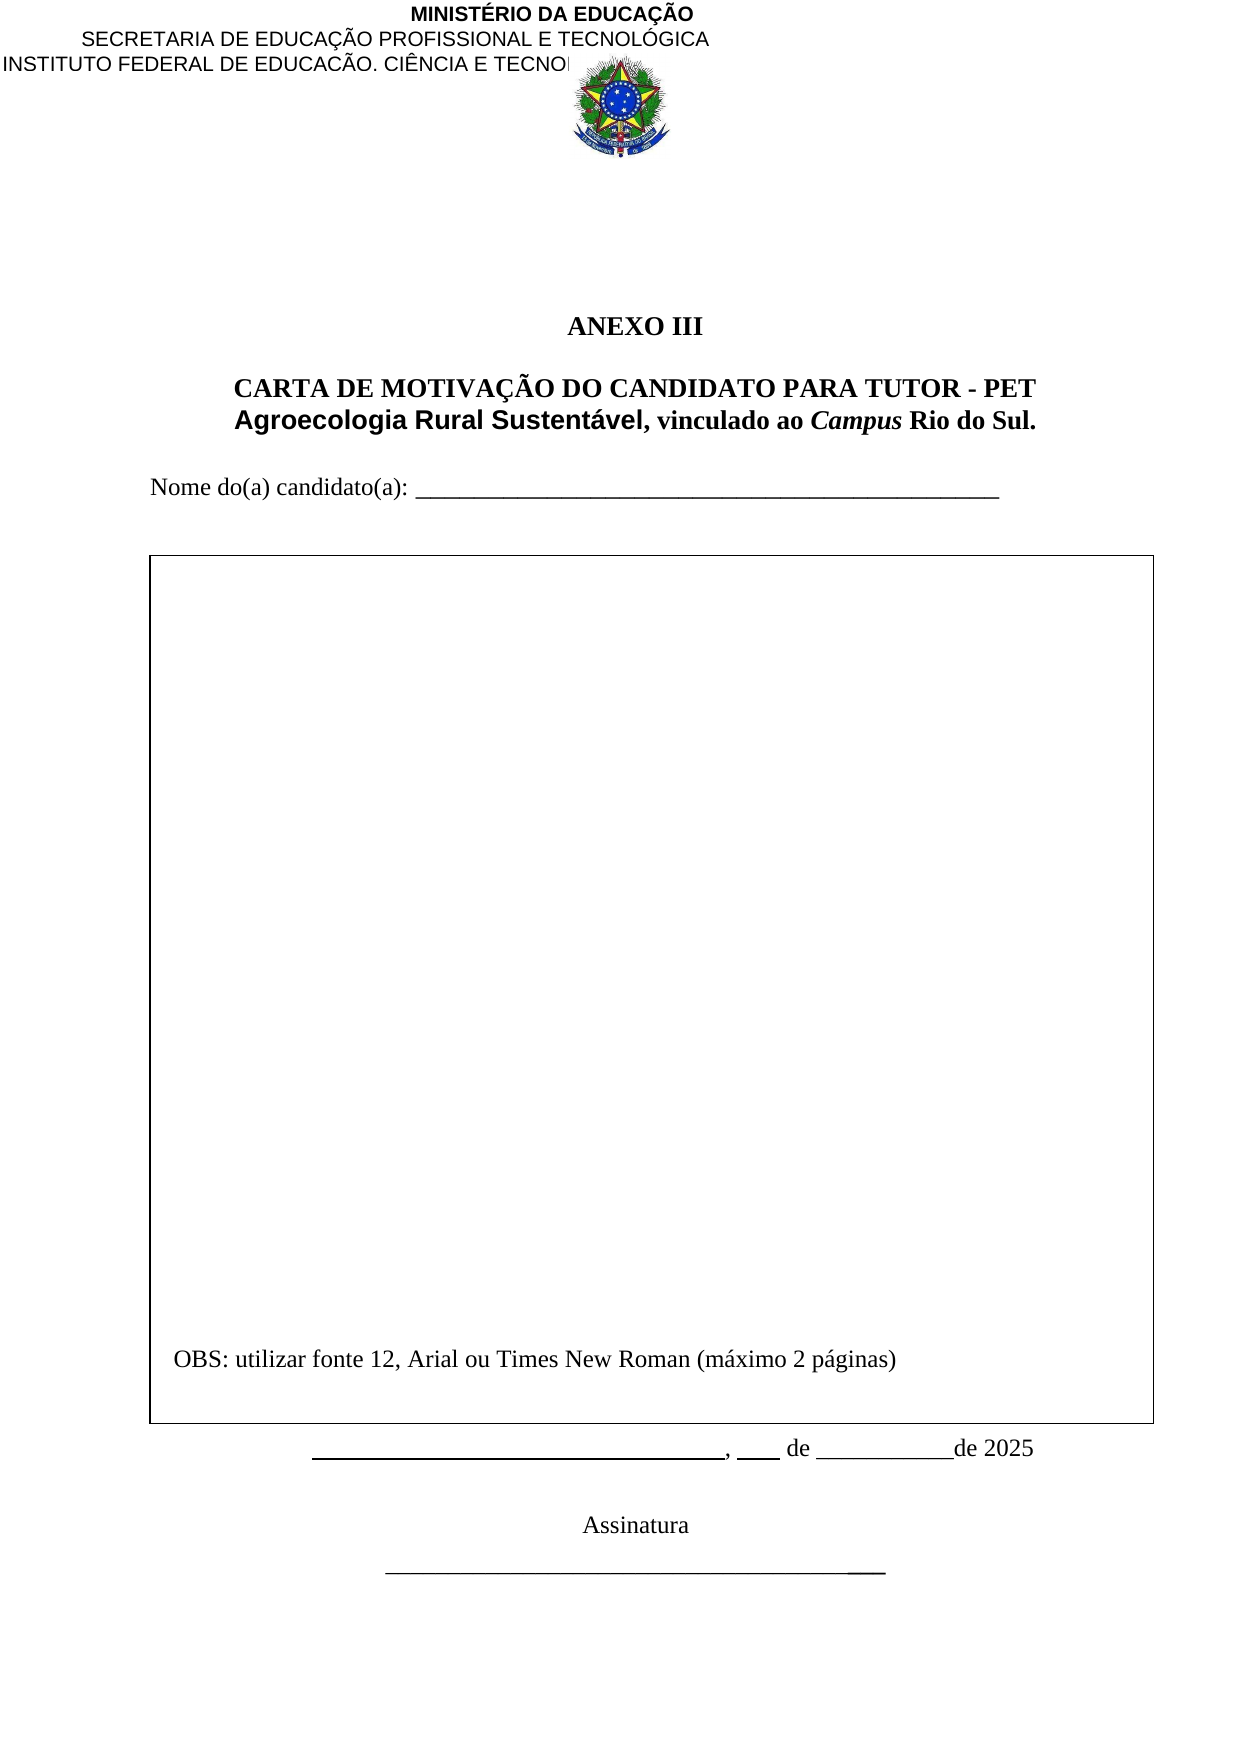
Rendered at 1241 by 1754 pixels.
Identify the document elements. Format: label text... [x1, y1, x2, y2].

text Assinatura [312, 1510, 959, 1538]
text , de ___________de 2025 [312, 1433, 1094, 1462]
picture [568, 53, 672, 159]
text ________________________________________ [312, 1548, 959, 1577]
text Nome do(a) candidato(a): ________________________________________ [150, 468, 1090, 502]
text CARTA DE MOTIVAÇÃO DO CANDIDATO PARA TUTOR - PET Agroecologia Rural Sustentável, vinculado ao Campus Rio do Sul. [196, 373, 1074, 435]
subtitle ANEXO III [196, 310, 1074, 341]
table_header OBS: utilizar fonte 12, Arial ou Times New Roman (máximo 2 páginas) [151, 556, 1153, 1423]
